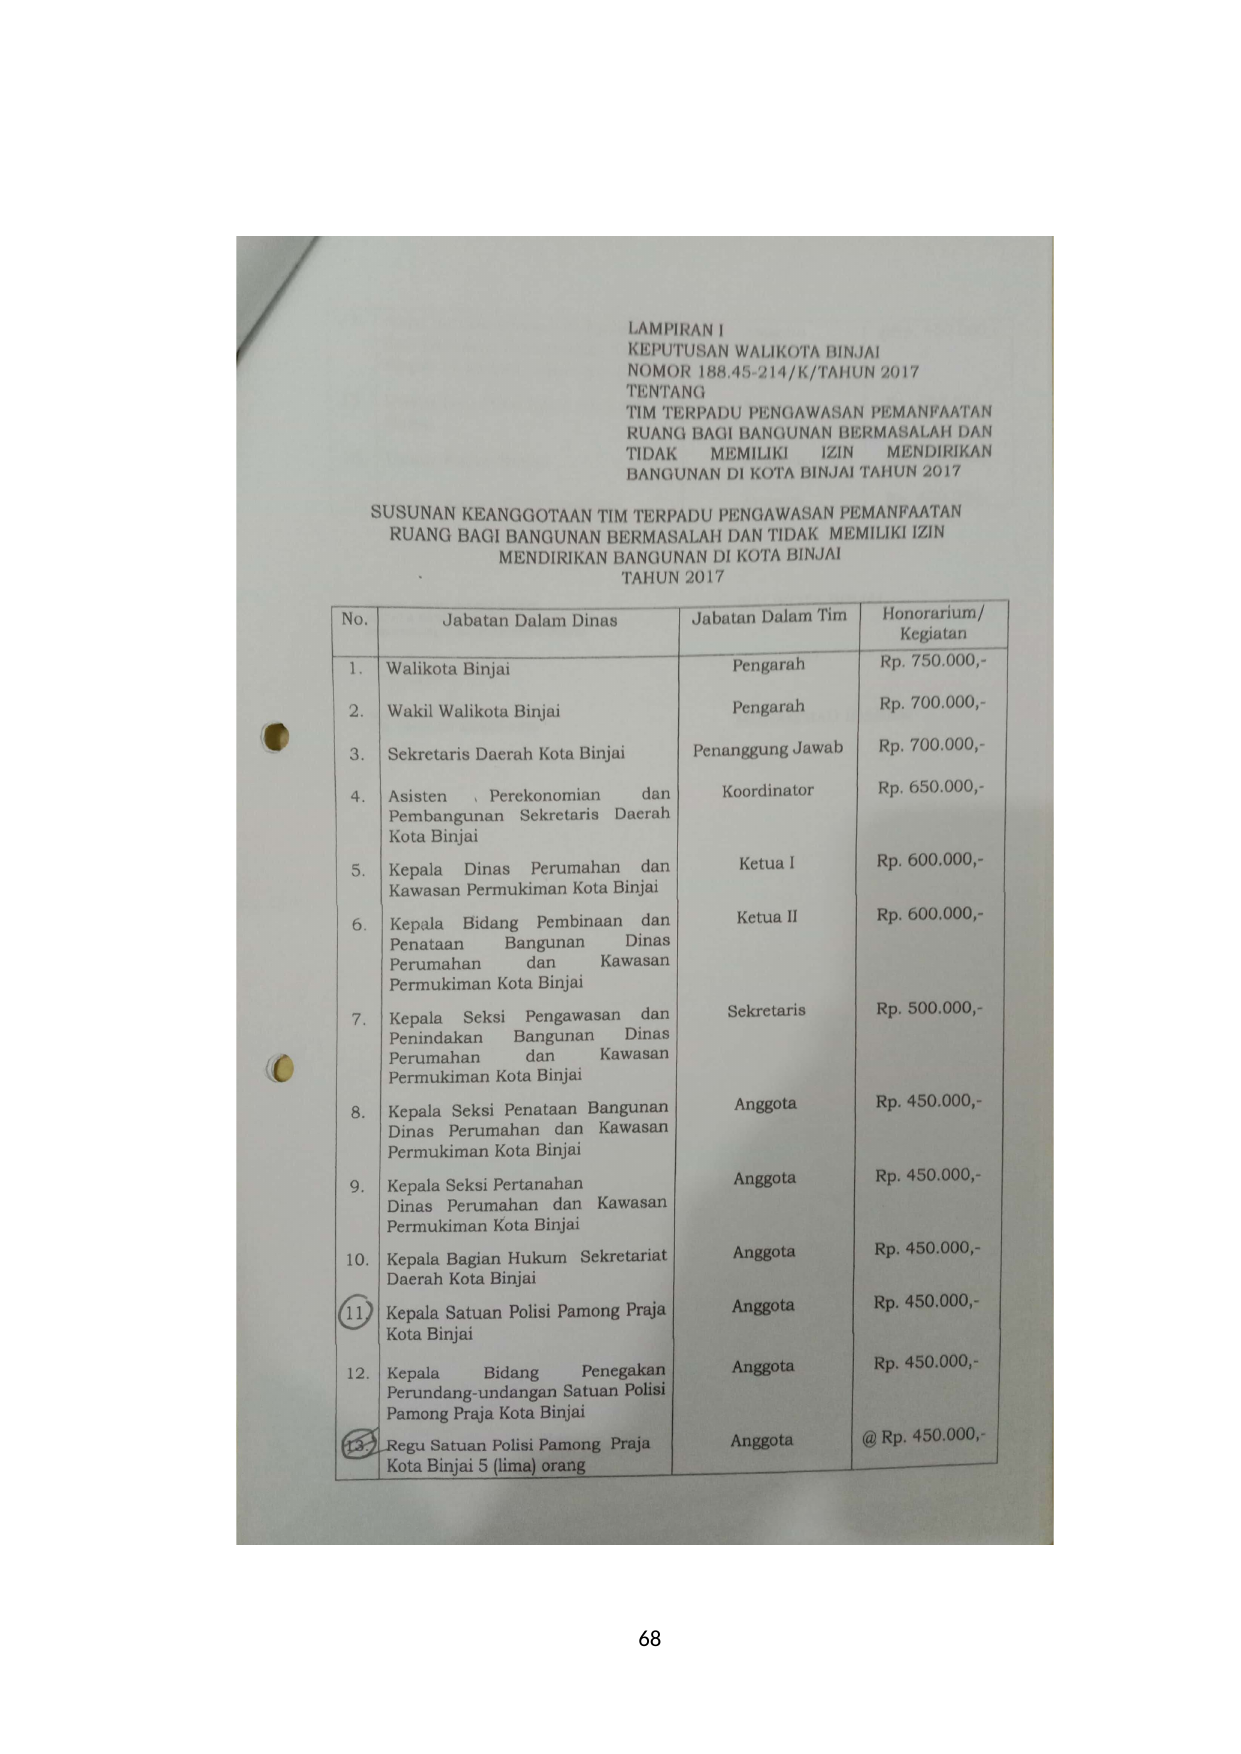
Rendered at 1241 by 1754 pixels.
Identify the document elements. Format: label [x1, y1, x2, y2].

picture [236, 236, 1054, 1545]
